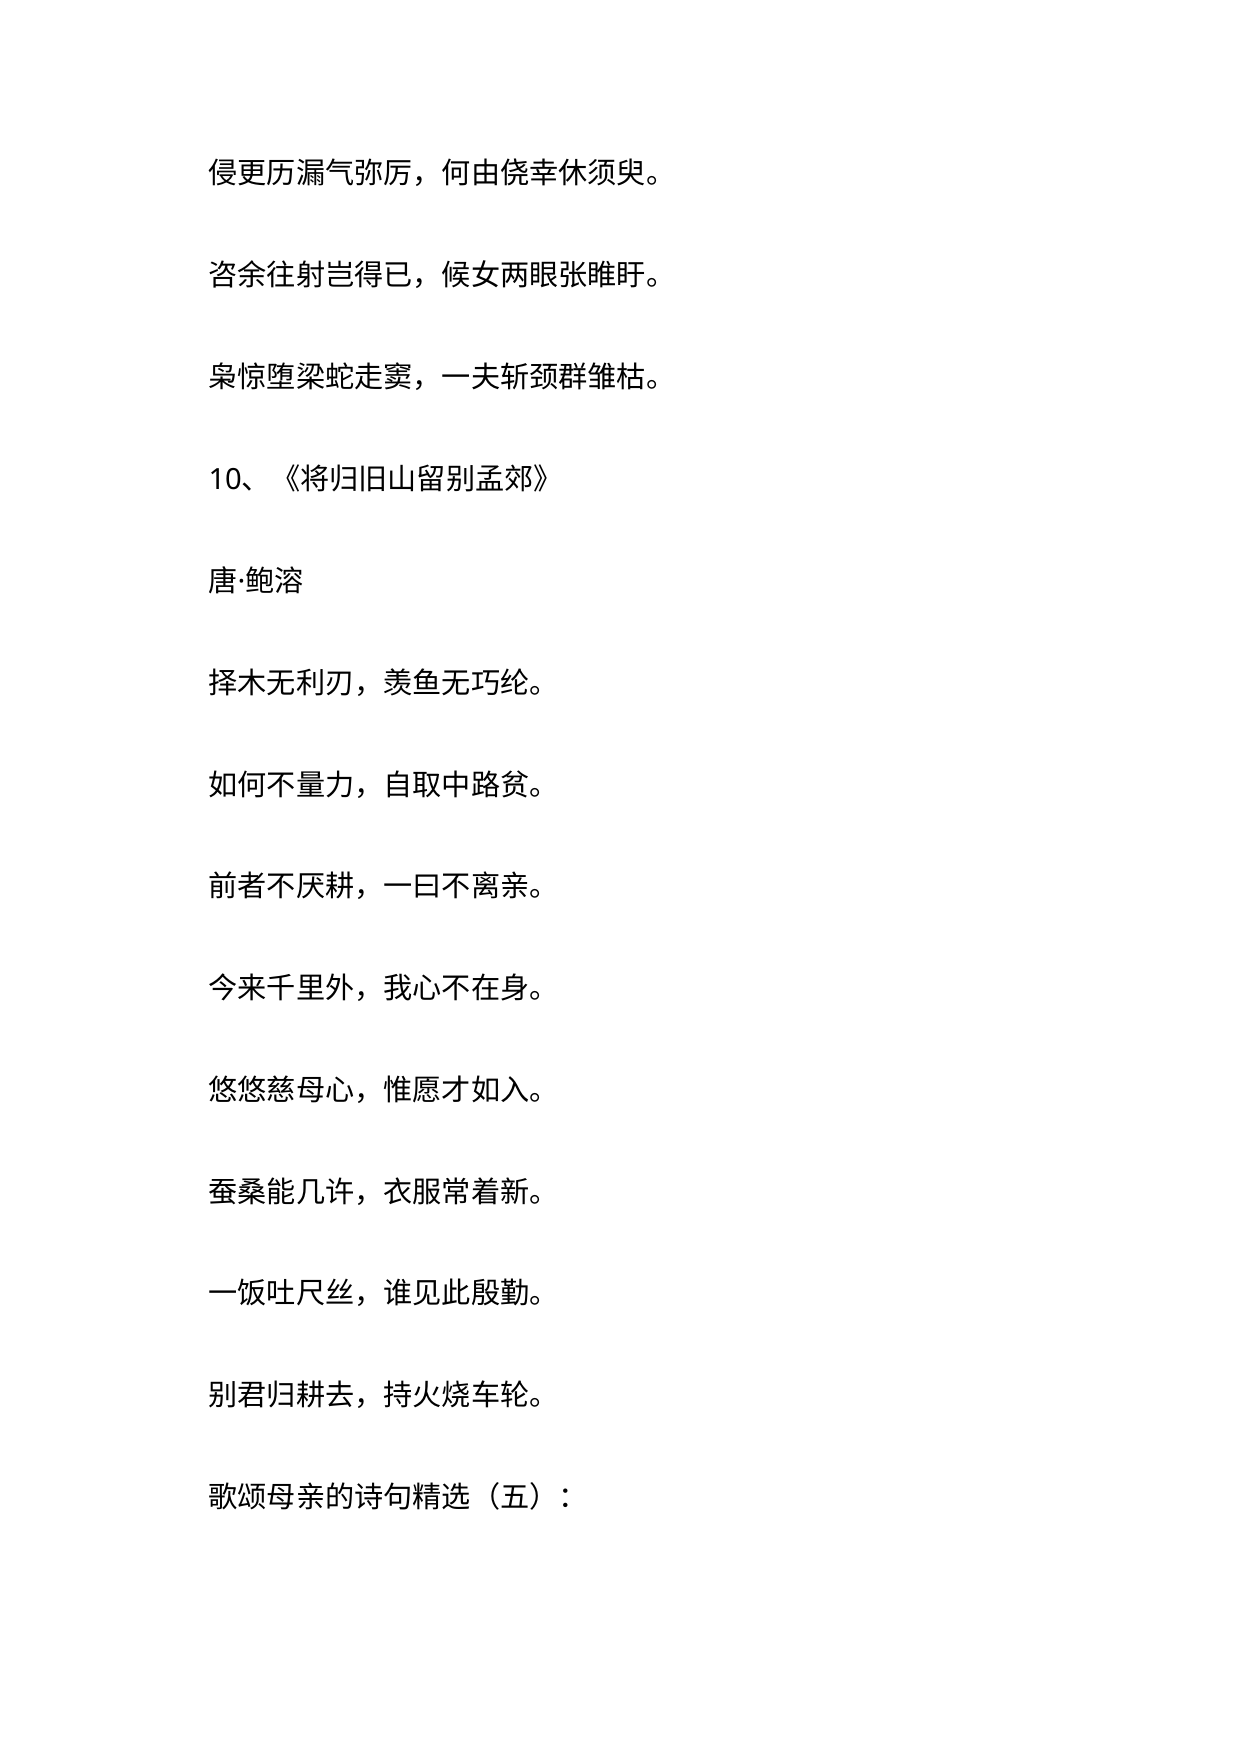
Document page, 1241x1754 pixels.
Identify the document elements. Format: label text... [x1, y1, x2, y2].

text 蚕桑能几许，衣服常着新。 [150, 1168, 1090, 1210]
text 悠悠慈母心，惟愿才如入。 [150, 1066, 1090, 1109]
text 今来千里外，我心不在身。 [150, 964, 1090, 1007]
text 侵更历漏气弥厉，何由侥幸休须臾。 [150, 150, 1090, 192]
text 如何不量力，自取中路贫。 [150, 761, 1090, 803]
text 10、《将归旧山留别孟郊》 [150, 455, 1090, 498]
text 一饭吐尺丝，谁见此殷勤。 [150, 1270, 1090, 1312]
text 枭惊堕梁蛇走窦，一夫斩颈群雏枯。 [150, 353, 1090, 396]
text 唐·鲍溶 [150, 557, 1090, 600]
text 咨余往射岂得已，候女两眼张睢盱。 [150, 252, 1090, 294]
text 别君归耕去，持火烧车轮。 [150, 1372, 1090, 1414]
text 歌颂母亲的诗句精选（五）： [150, 1473, 1090, 1516]
text 前者不厌耕，一曰不离亲。 [150, 863, 1090, 905]
text 择木无利刃，羡鱼无巧纶。 [150, 659, 1090, 702]
